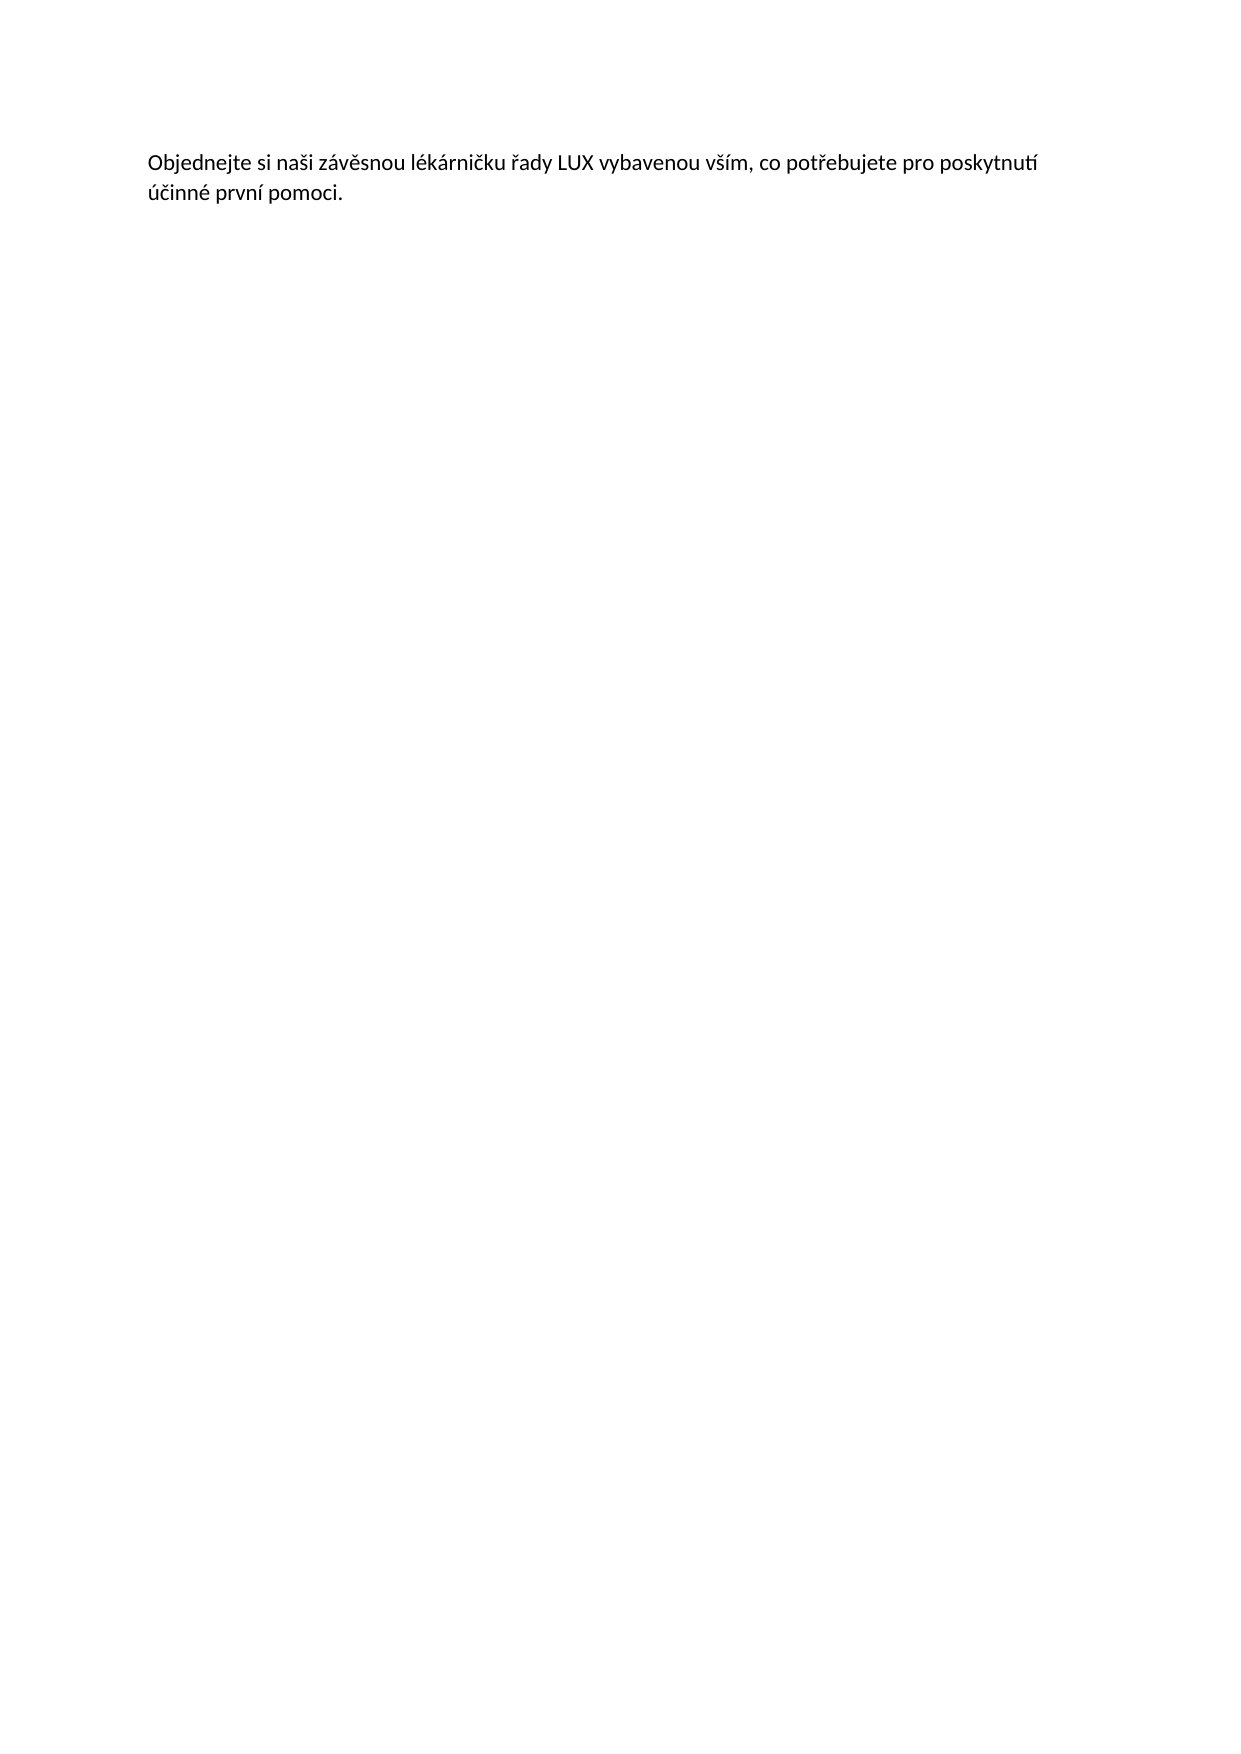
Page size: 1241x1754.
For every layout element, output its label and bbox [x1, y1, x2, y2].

text [148, 148, 1093, 206]
